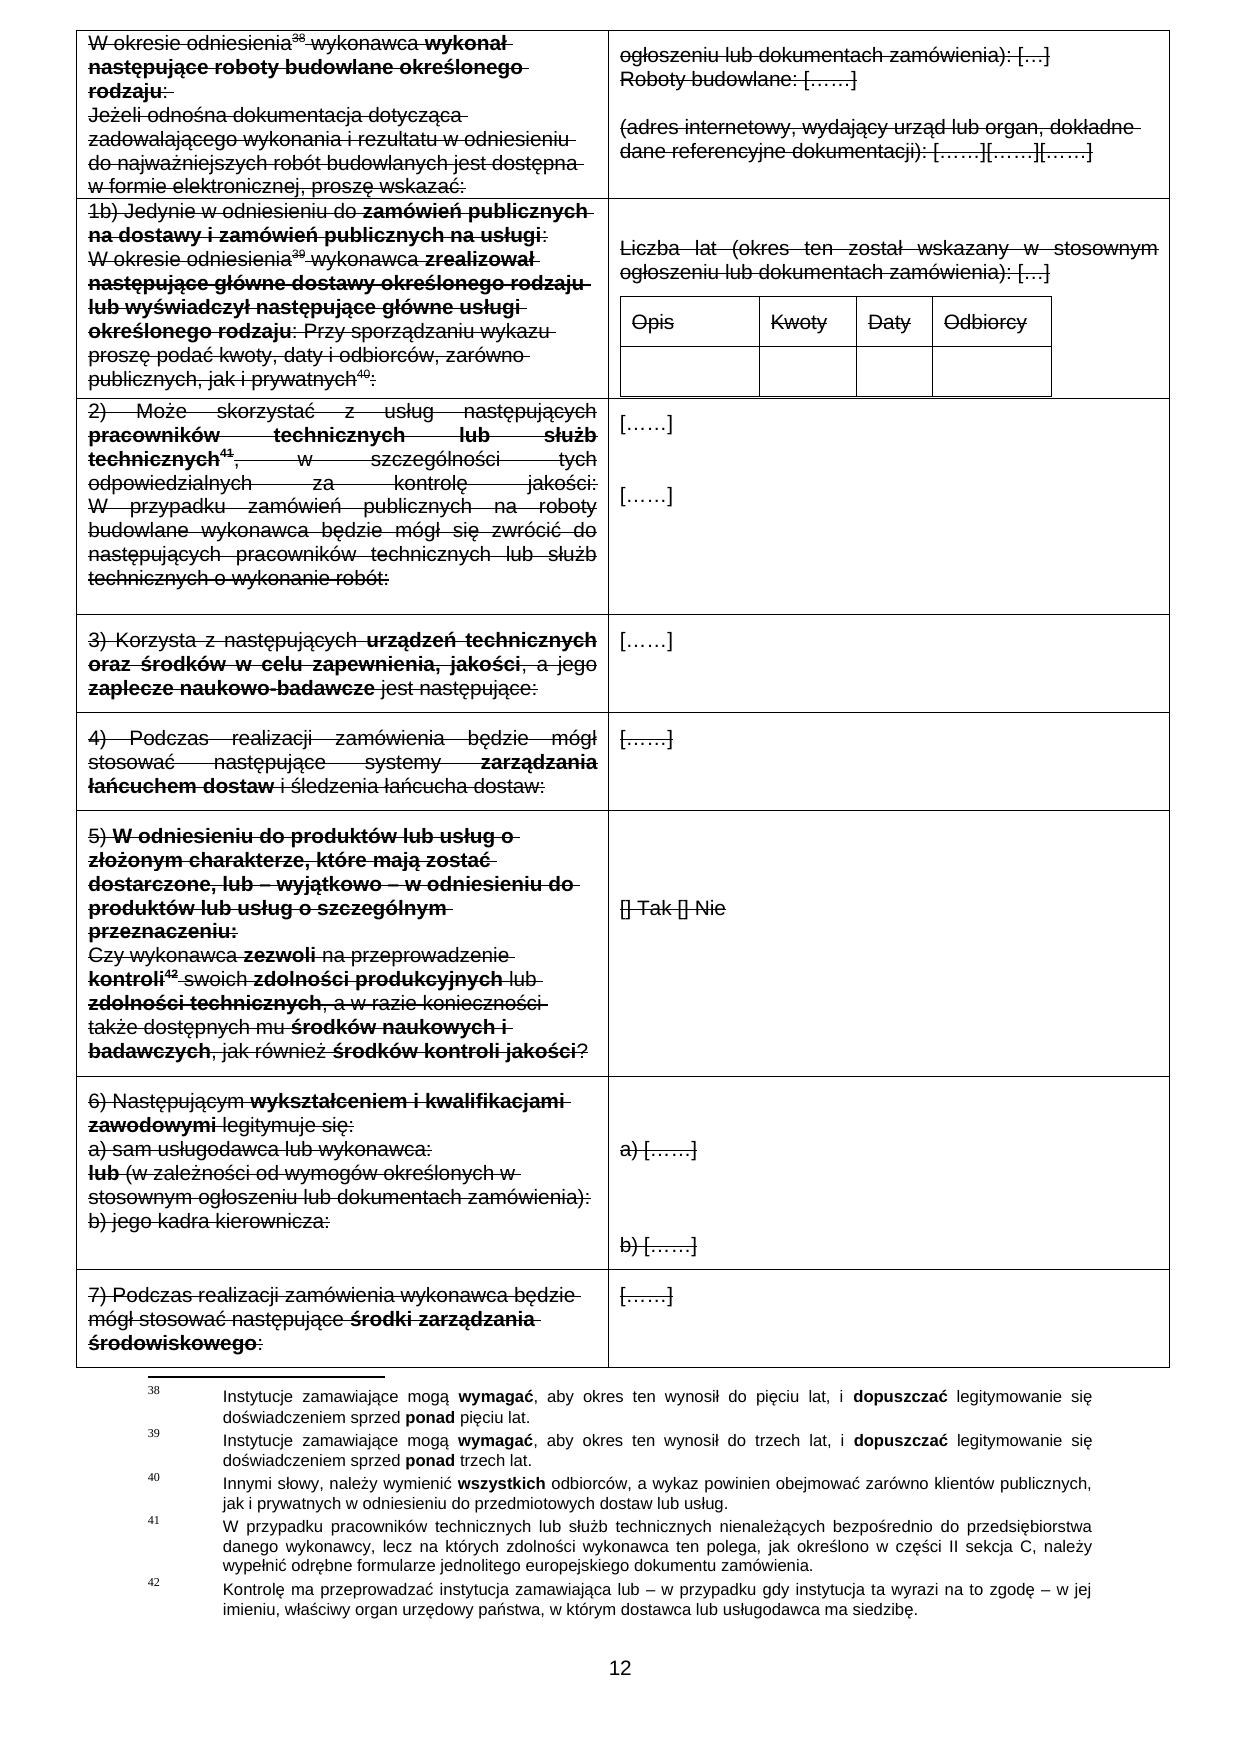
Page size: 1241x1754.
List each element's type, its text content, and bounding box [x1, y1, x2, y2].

table_cell 4) Podczas realizacji zamówienia będzie mógł stosować następujące systemy zarządzania łańcuchem dostaw i śledzenia łańcucha dostaw: [77, 713, 608, 810]
table_cell 2) Może skorzystać z usług następujących pracowników technicznych lub służb technicznych, w szczególności tych odpowiedzialnych za kontrolę jakości: W przypadku zamówień publicznych na roboty budowlane wykonawca będzie mógł się zwrócić do następujących pracowników technicznych lub służb technicznych o wykonanie robót: [77, 399, 608, 614]
table_cell [……] [609, 713, 1169, 810]
table_cell [……] [609, 1270, 1169, 1367]
table_cell 1b) Jedynie w odniesieniu do zamówień publicznych na dostawy i zamówień publicznych na usługi: W okresie odniesienia wykonawca zrealizował następujące główne dostawy określonego rodzaju lub wyświadczył następujące główne usługi określonego rodzaju: Przy sporządzaniu wykazu proszę podać kwoty, daty i odbiorców, zarówno publicznych, jak i prywatnych: [77, 199, 608, 397]
table_cell 5) W odniesieniu do produktów lub usług o złożonym charakterze, które mają zostać dostarczone, lub – wyjątkowo – w odniesieniu do produktów lub usług o szczególnym przeznaczeniu: Czy wykonawca zezwoli na przeprowadzenie kontroli swoich zdolności produkcyjnych lub zdolności technicznych, a w razie konieczności także dostępnych mu środków naukowych i badawczych, jak również środków kontroli jakości? [77, 811, 608, 1076]
table_cell [……] [……] [609, 399, 1169, 614]
table_cell 7) Podczas realizacji zamówienia wykonawca będzie mógł stosować następujące środki zarządzania środowiskowego: [77, 1270, 608, 1367]
table_cell a) [……] b) [……] [609, 1077, 1169, 1269]
table_cell 6) Następującym wykształceniem i kwalifikacjami zawodowymi legitymuje się: a) sam usługodawca lub wykonawca: lub (w zależności od wymogów określonych w stosownym ogłoszeniu lub dokumentach zamówienia): b) jego kadra kierownicza: [77, 1077, 608, 1269]
table_cell [……] [609, 615, 1169, 712]
table_cell [] Tak [] Nie [609, 811, 1169, 1076]
table_cell 3) Korzysta z następujących urządzeń technicznych oraz środków w celu zapewnienia, jakości, a jego zaplecze naukowo-badawcze jest następujące: [77, 615, 608, 712]
table_cell Liczba lat (okres ten został wskazany w stosownym ogłoszeniu lub dokumentach zamówienia): […] [609, 199, 1169, 397]
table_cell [609, 31, 1169, 198]
